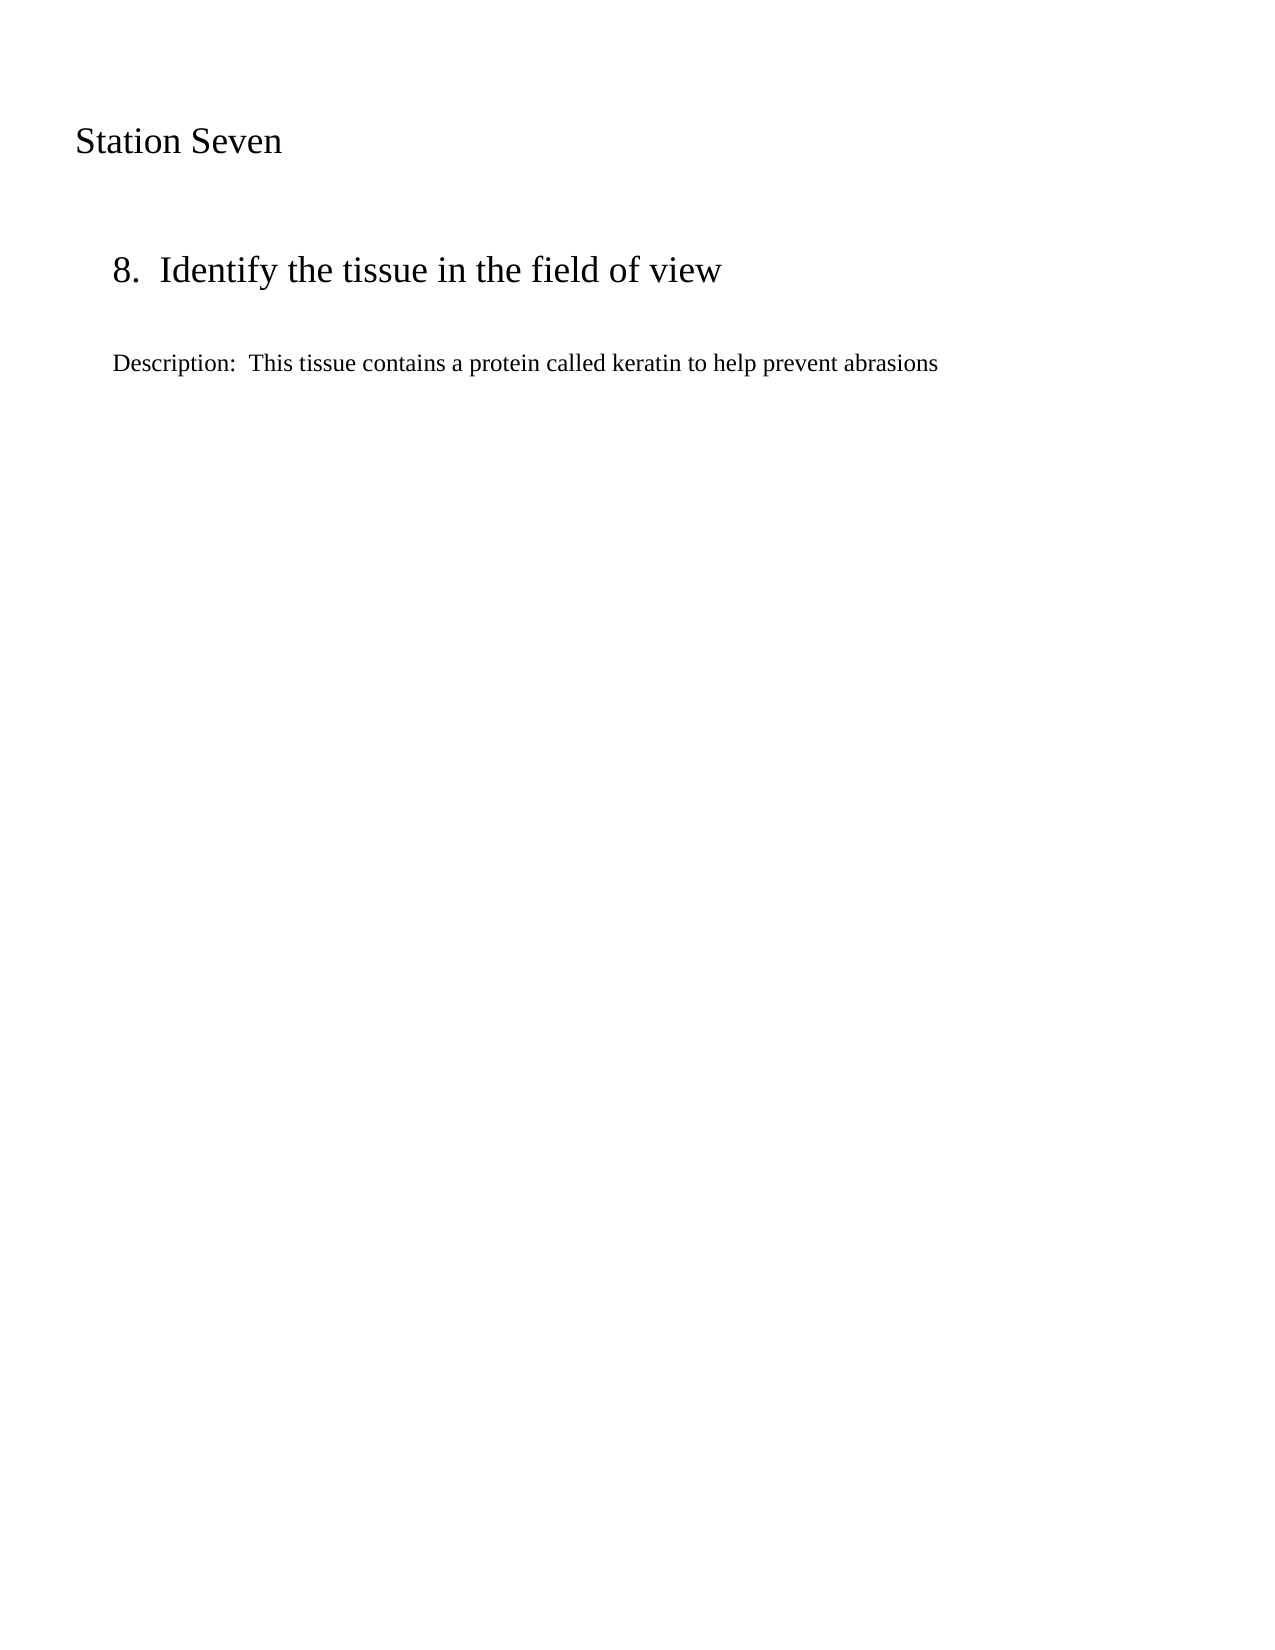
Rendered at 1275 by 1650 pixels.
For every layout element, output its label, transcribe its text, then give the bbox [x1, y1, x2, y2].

list Identify the tissue in the field of view [112, 247, 1200, 291]
text Description: This tissue contains a protein called keratin to help prevent abrasions [75, 348, 1200, 377]
text Station Seven [75, 118, 1200, 161]
